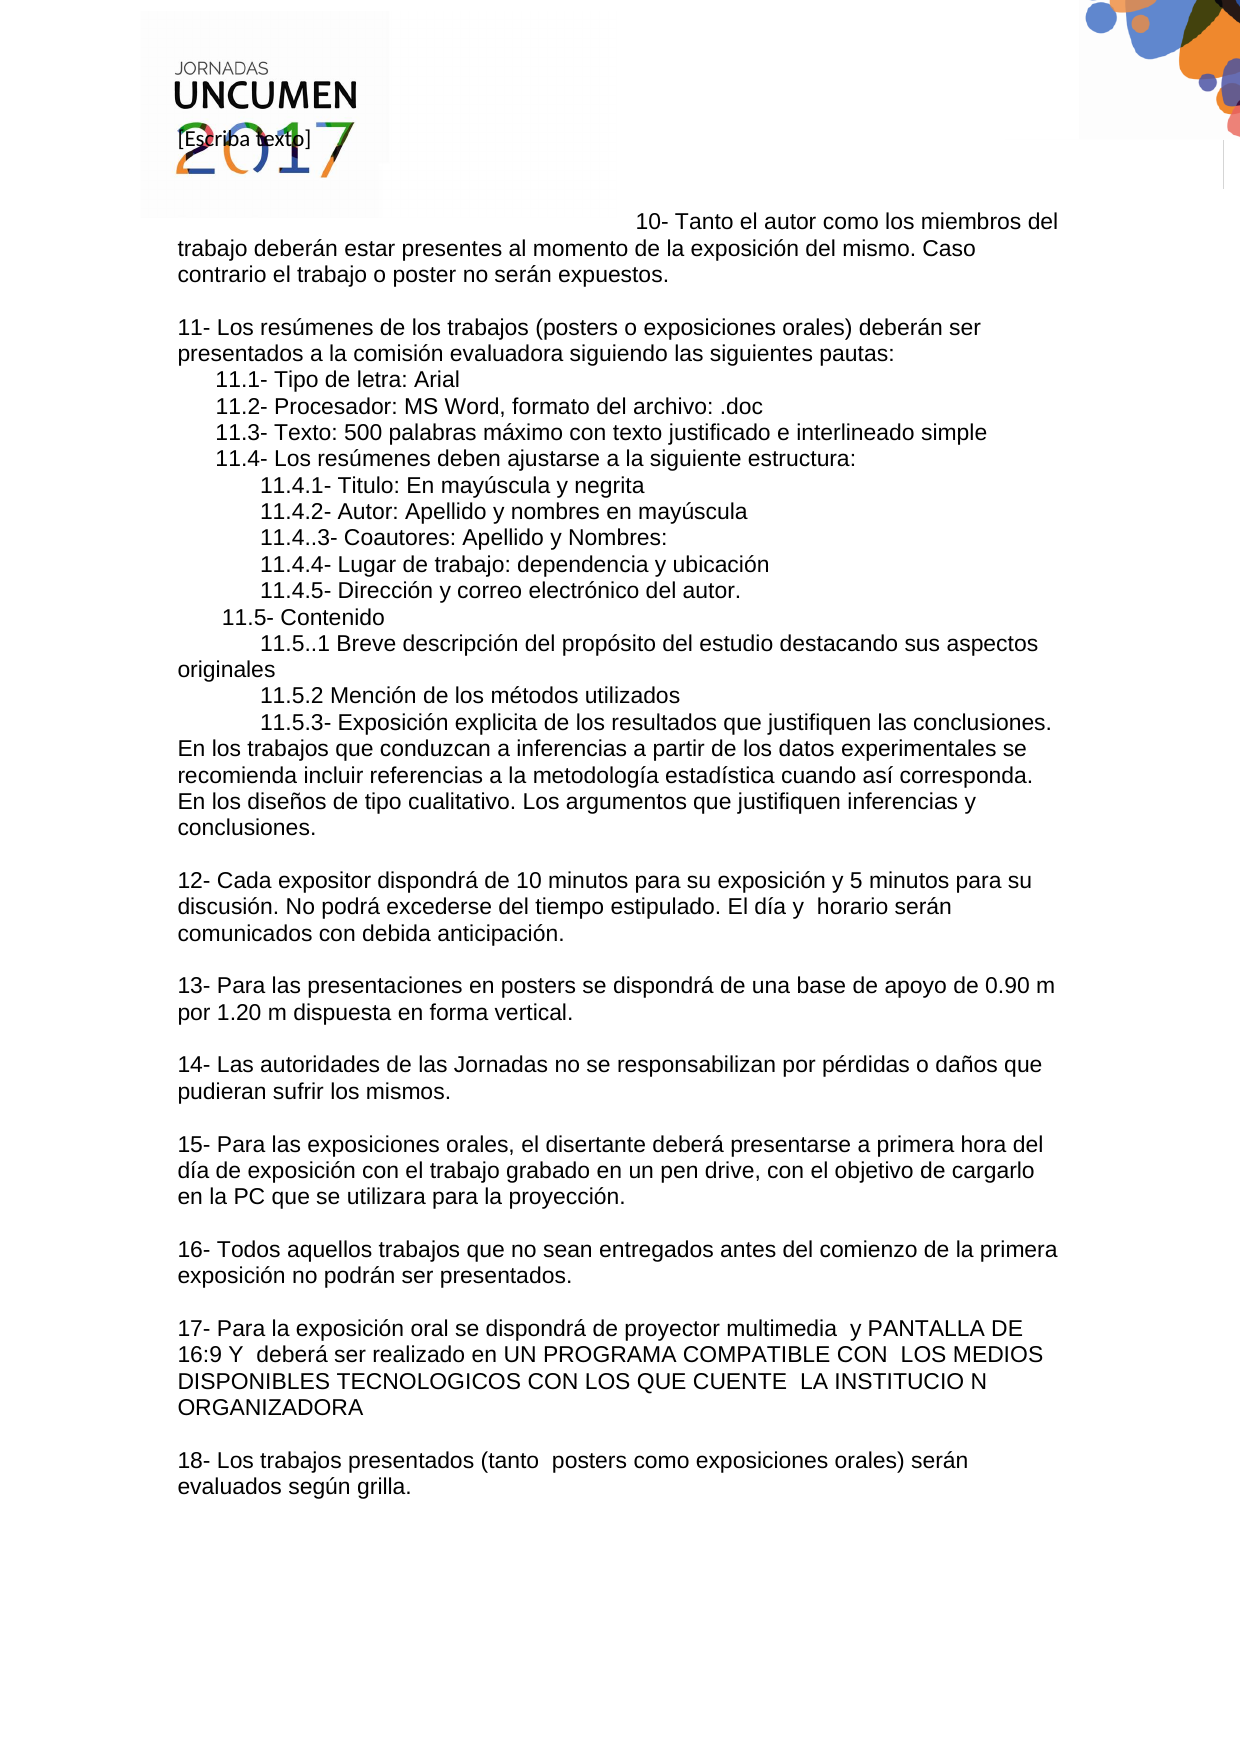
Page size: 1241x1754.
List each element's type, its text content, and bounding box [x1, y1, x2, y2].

text 10- Tanto el autor como los miembros del trabajo deberán estar presentes al momento de la exposición del mismo. Caso contrario el trabajo o poster no serán expuestos. [177, 208, 1063, 287]
text 18- Los trabajos presentados (tanto posters como exposiciones orales) serán evaluados según grilla. [177, 1447, 1063, 1499]
text 11.3- Texto: 500 palabras máximo con texto justificado e interlineado simple [177, 419, 1063, 445]
text 11.4.2- Autor: Apellido y nombres en mayúscula [177, 498, 1063, 524]
picture [140, 11, 617, 218]
text 11.4.5- Dirección y correo electrónico del autor. [177, 577, 1063, 603]
text 15- Para las exposiciones orales, el disertante deberá presentarse a primera hora del día de exposición con el trabajo grabado en un pen drive, con el objetivo de cargarlo en la PC que se utilizara para la proyección. [177, 1131, 1063, 1209]
text 14- Las autoridades de las Jornadas no se responsabilizan por pérdidas o daños que pudieran sufrir los mismos. [177, 1051, 1063, 1104]
text 11.5..1 Breve descripción del propósito del estudio destacando sus aspectos originales [177, 630, 1063, 682]
text 11.5.2 Mención de los métodos utilizados [177, 682, 1063, 709]
text 11.4- Los resúmenes deben ajustarse a la siguiente estructura: [177, 445, 1063, 472]
text 13- Para las presentaciones en posters se dispondrá de una base de apoyo de 0.90 m por 1.20 m dispuesta en forma vertical. [177, 972, 1063, 1025]
text 11.5- Contenido [177, 603, 1063, 630]
picture [1004, 0, 1240, 189]
text 11.4.1- Titulo: En mayúscula y negrita [177, 472, 1063, 498]
text 16- Todos aquellos trabajos que no sean entregados antes del comienzo de la primera exposición no podrán ser presentados. [177, 1236, 1063, 1289]
text 11.5.3- Exposición explicita de los resultados que justifiquen las conclusiones. En los trabajos que conduzcan a inferencias a partir de los datos experimentales se recomienda incluir referencias a la metodología estadística cuando así corresponda. En los diseños de tipo cualitativo. Los argumentos que justifiquen inferencias y conclusiones. [177, 709, 1063, 841]
text 11.4..3- Coautores: Apellido y Nombres: [177, 524, 1063, 551]
text 11- Los resúmenes de los trabajos (posters o exposiciones orales) deberán ser presentados a la comisión evaluadora siguiendo las siguientes pautas: [177, 313, 1063, 366]
text 17- Para la exposición oral se dispondrá de proyector multimedia y PANTALLA DE 16:9 Y deberá ser realizado en UN PROGRAMA COMPATIBLE CON LOS MEDIOS DISPONIBLES TECNOLOGICOS CON LOS QUE CUENTE LA INSTITUCIO N ORGANIZADORA [177, 1315, 1063, 1420]
text 11.4.4- Lugar de trabajo: dependencia y ubicación [177, 551, 1063, 577]
text 11.2- Procesador: MS Word, formato del archivo: .doc [177, 393, 1063, 419]
text 11.1- Tipo de letra: Arial [177, 366, 1063, 393]
text 12- Cada expositor dispondrá de 10 minutos para su exposición y 5 minutos para su discusión. No podrá excederse del tiempo estipulado. El día y horario serán comunicados con debida anticipación. [177, 867, 1063, 946]
